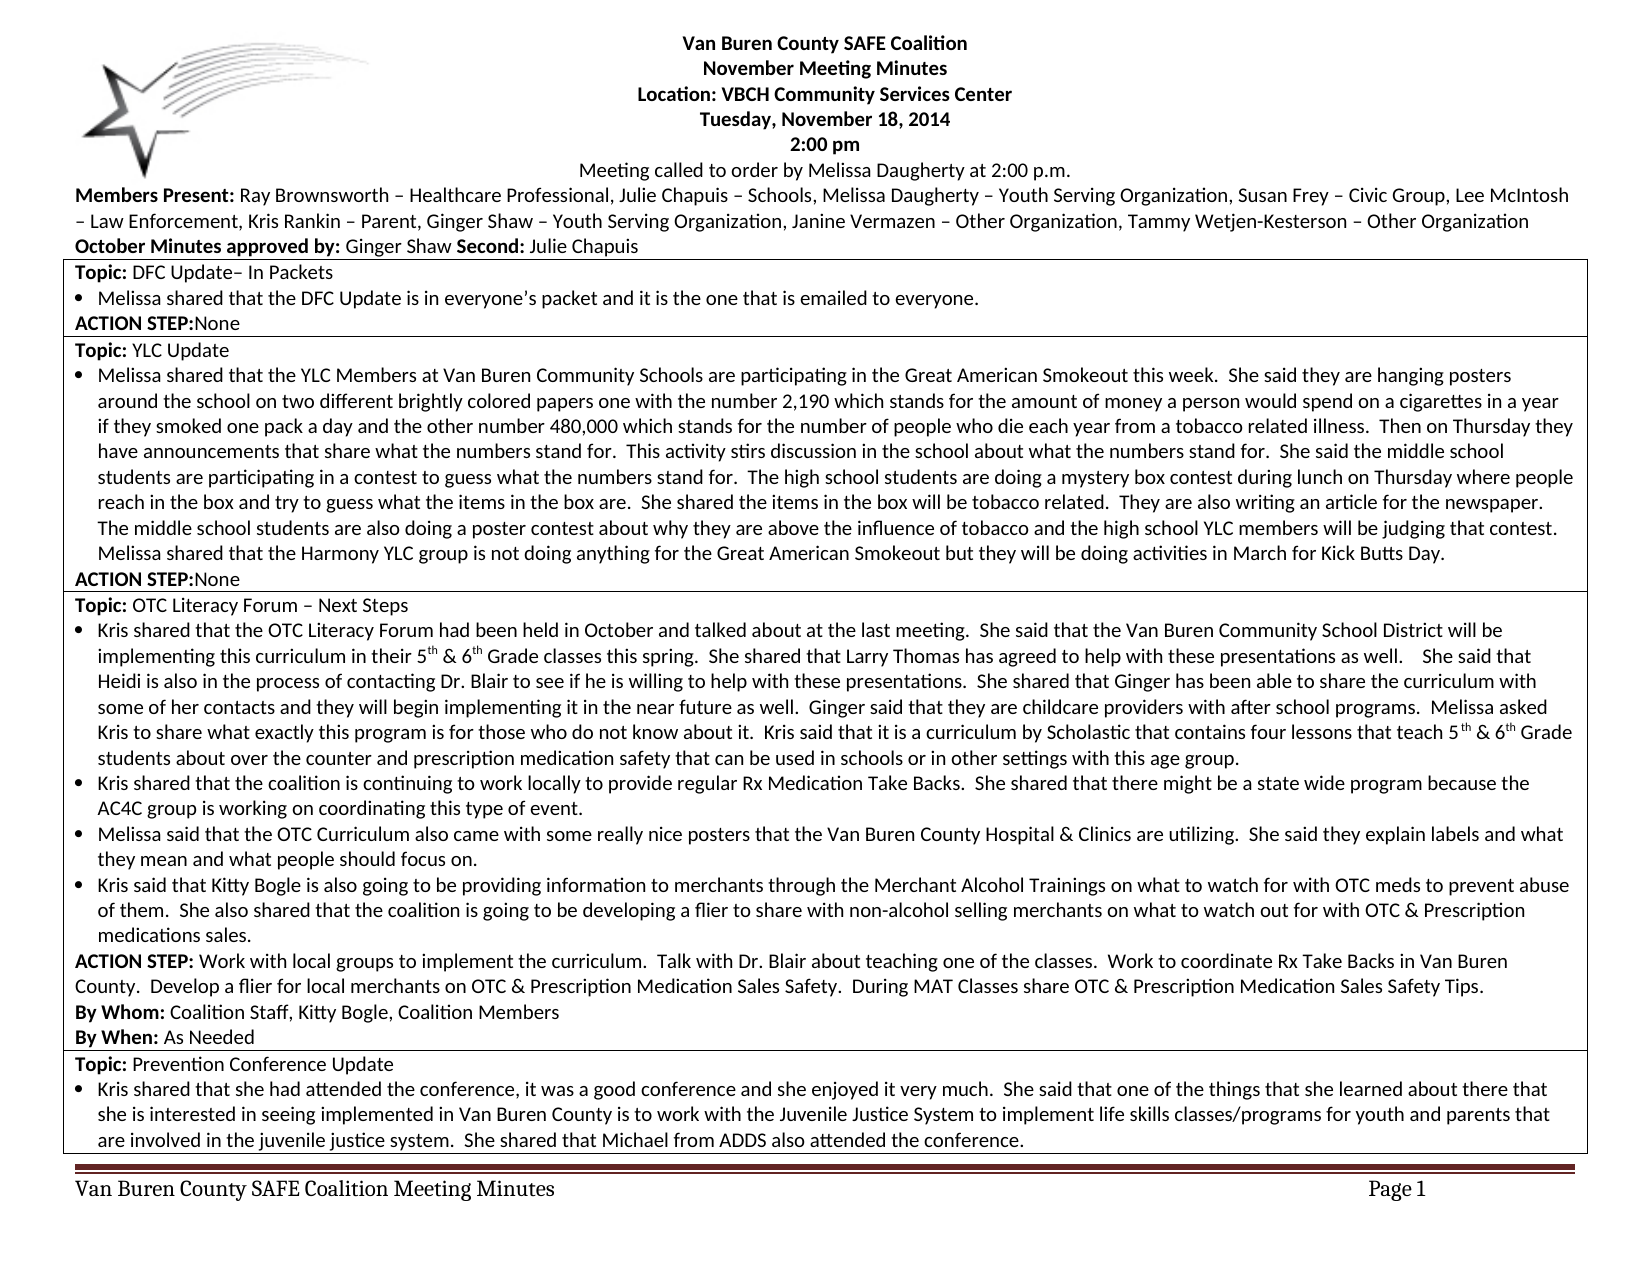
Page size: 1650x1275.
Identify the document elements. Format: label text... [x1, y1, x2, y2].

text Members Present: Ray Brownsworth – Healthcare Professional, Julie Chapuis – Schools, Melissa Daugherty – Youth Serving Organization, Susan Frey – Civic Group, Lee McIntosh – Law Enforcement, Kris Rankin – Parent, Ginger Shaw – Youth Serving Organization, Janine Vermazen – Other Organization, Tammy Wetjen-Kesterson – Other Organization [75, 182, 1575, 233]
text October Minutes approved by: Ginger Shaw Second: Julie Chapuis [75, 233, 1575, 259]
text 2:00 pm [75, 132, 1575, 157]
table_cell Topic: OTC Literacy Forum – Next Steps Kris shared that the OTC Literacy Forum had been held in October and talked about at the last meeting. She said that the Van Buren Community School District will be implementing this curriculum in their 5th & 6th Grade classes this spring. She shared that Larry Thomas has agreed to help with these presentations as well. She said that Heidi is also in the process of contacting Dr. Blair to see if he is willing to help with these presentations. She shared that Ginger has been able to share the curriculum with some of her contacts and they will begin implementing it in the near future as well. Ginger said that they are childcare providers with after school programs. Melissa asked Kris to share what exactly this program is for those who do not know about it. Kris said that it is a curriculum by Scholastic that contains four lessons that teach 5th & 6th Grade students about over the counter and prescription medication safety that can be used in schools or in other settings with this age group. Kris shared that the coalition is continuing to work locally to provide regular Rx Medication Take Backs. She shared that there might be a state wide program because the AC4C group is working on coordinating this type of event. Melissa said that the OTC Curriculum also came with some really nice posters that the Van Buren County Hospital & Clinics are utilizing. She said they explain labels and what they mean and what people should focus on. Kris said that Kitty Bogle is also going to be providing information to merchants through the Merchant Alcohol Trainings on what to watch for with OTC meds to prevent abuse of them. She also shared that the coalition is going to be developing a flier to share with non-alcohol selling merchants on what to watch out for with OTC & Prescription medications sales. ACTION STEP: Work with local groups to implement the curriculum. Talk with Dr. Blair about teaching one of the classes. Work to coordinate Rx Take Backs in Van Buren County. Develop a flier for local merchants on OTC & Prescription Medication Sales Safety. During MAT Classes share OTC & Prescription Medication Sales Safety Tips. By Whom: Coalition Staff, Kitty Bogle, Coalition Members By When: As Needed [64, 592, 1587, 1050]
text November Meeting Minutes [75, 55, 1575, 81]
text Tuesday, November 18, 2014 [75, 106, 1575, 132]
table_cell Topic: YLC Update Melissa shared that the YLC Members at Van Buren Community Schools are participating in the Great American Smokeout this week. She said they are hanging posters around the school on two different brightly colored papers one with the number 2,190 which stands for the amount of money a person would spend on a cigarettes in a year if they smoked one pack a day and the other number 480,000 which stands for the number of people who die each year from a tobacco related illness. Then on Thursday they have announcements that share what the numbers stand for. This activity stirs discussion in the school about what the numbers stand for. She said the middle school students are participating in a contest to guess what the numbers stand for. The high school students are doing a mystery box contest during lunch on Thursday where people reach in the box and try to guess what the items in the box are. She shared the items in the box will be tobacco related. They are also writing an article for the newspaper. The middle school students are also doing a poster contest about why they are above the influence of tobacco and the high school YLC members will be judging that contest. Melissa shared that the Harmony YLC group is not doing anything for the Great American Smokeout but they will be doing activities in March for Kick Butts Day. ACTION STEP:None [64, 337, 1587, 591]
text Van Buren County SAFE Coalition [75, 30, 1575, 55]
text Meeting called to order by Melissa Daugherty at 2:00 p.m. [75, 157, 1575, 182]
text Location: VBCH Community Services Center [75, 81, 1575, 106]
table_header Topic: DFC Update– In Packets Melissa shared that the DFC Update is in everyone’s packet and it is the one that is emailed to everyone. ACTION STEP:None [64, 260, 1587, 336]
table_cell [64, 1051, 1587, 1152]
